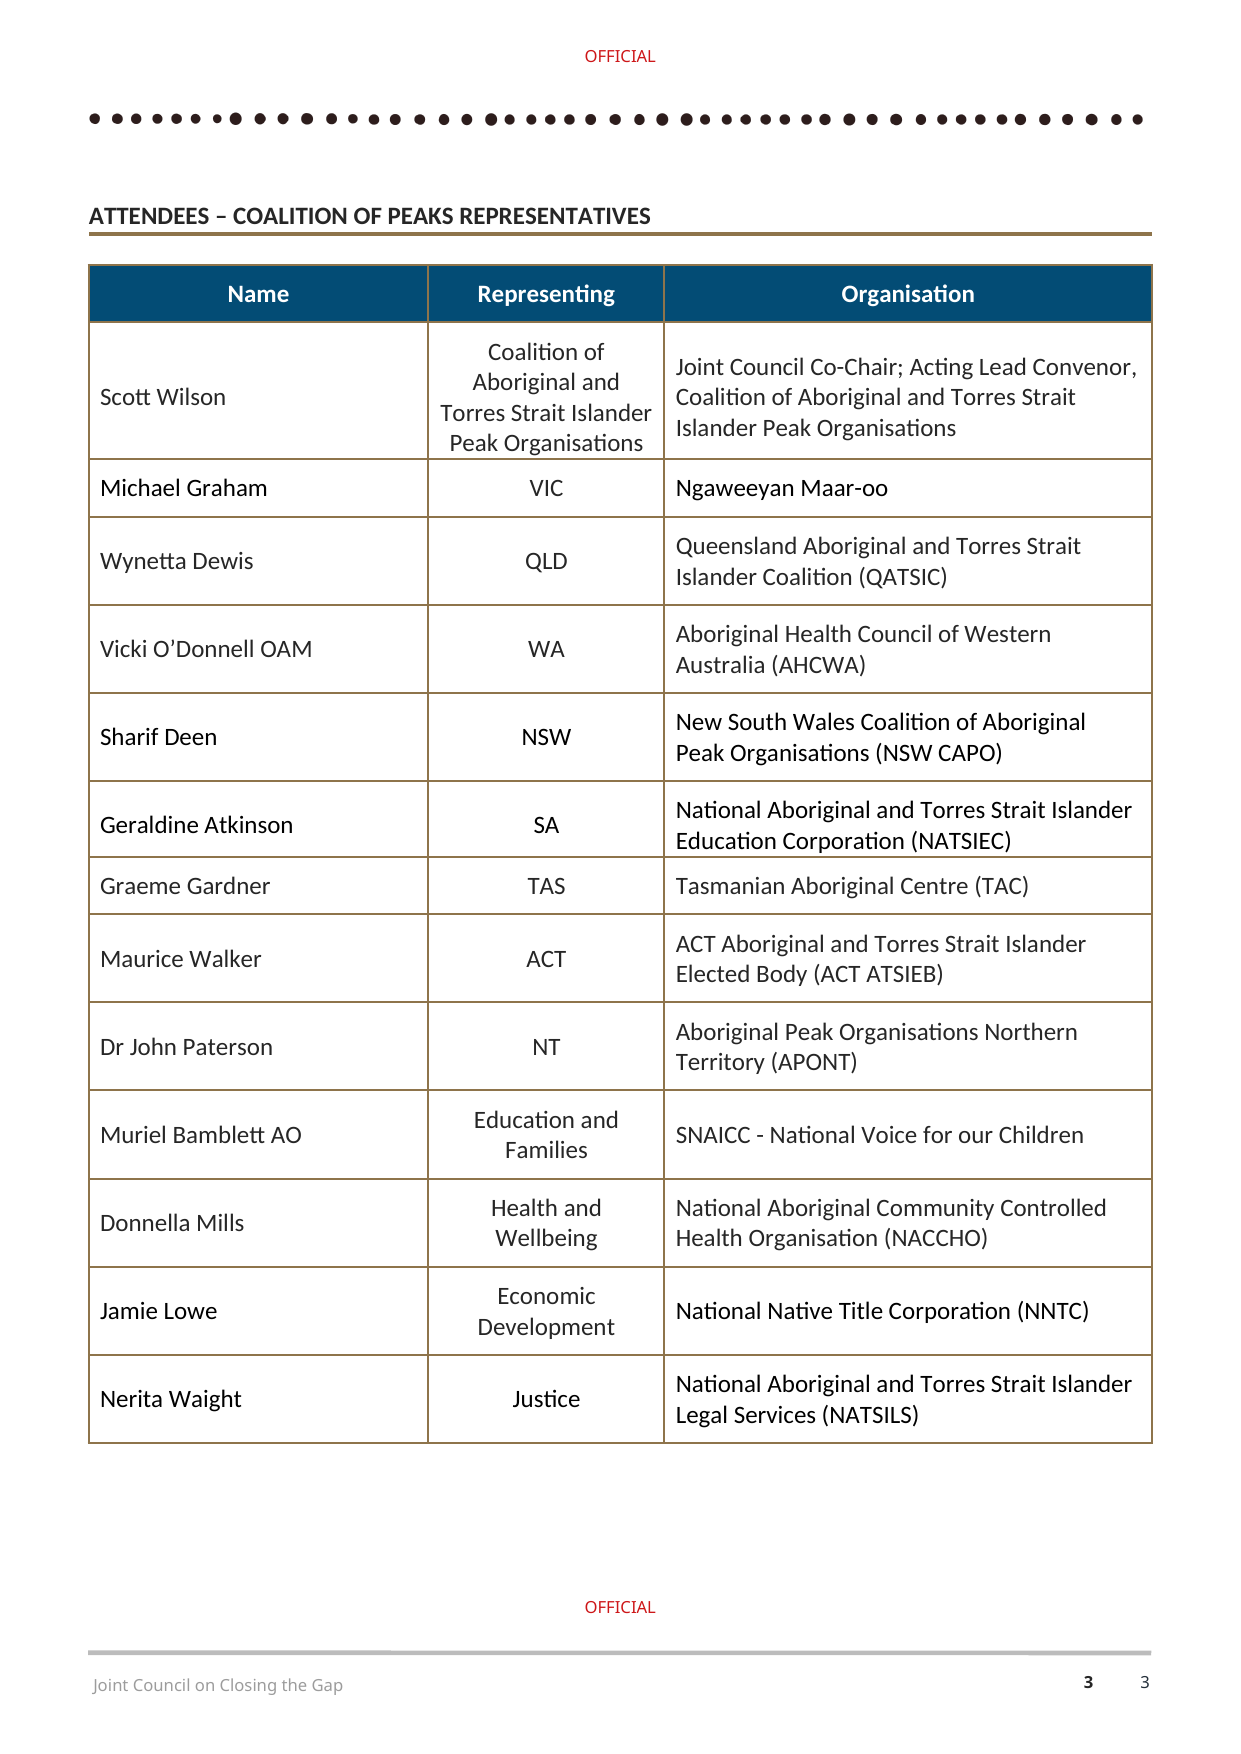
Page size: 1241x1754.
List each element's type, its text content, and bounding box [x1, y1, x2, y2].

table_cell Tasmanian Aboriginal Centre (TAC) [665, 858, 1151, 913]
table_cell VIC [429, 460, 663, 516]
table_cell Health and Wellbeing [429, 1180, 663, 1266]
table_cell Donnella Mills [90, 1180, 427, 1266]
table_cell Ngaweeyan Maar-oo [665, 460, 1151, 516]
table_header Organisation [665, 266, 1151, 321]
table_cell WA [429, 606, 663, 692]
table_cell Geraldine Atkinson [90, 782, 427, 856]
table_cell Maurice Walker [90, 915, 427, 1001]
table_cell National Native Title Corporation (NNTC) [665, 1268, 1151, 1354]
table_header Name [90, 266, 427, 321]
table_cell TAS [429, 858, 663, 913]
table_header Representing [429, 266, 663, 321]
table_cell NSW [429, 694, 663, 780]
table_cell National Aboriginal and Torres Strait Islander Legal Services (NATSILS) [665, 1356, 1151, 1442]
table_cell National Aboriginal and Torres Strait Islander Education Corporation (NATSIEC) [665, 782, 1151, 856]
table_cell QLD [429, 518, 663, 604]
table_cell Education and Families [429, 1091, 663, 1177]
table_cell Michael Graham [90, 460, 427, 516]
table_cell Vicki O’Donnell OAM [90, 606, 427, 692]
table_cell Jamie Lowe [90, 1268, 427, 1354]
text Attendees – Coalition of Peaks representatives [89, 200, 1152, 232]
table_cell NT [429, 1003, 663, 1089]
table_cell Joint Council Co-Chair; Acting Lead Convenor, Coalition of Aboriginal and Torres Strait Islander Peak Organisations [665, 323, 1151, 458]
table_cell Muriel Bamblett AO [90, 1091, 427, 1177]
table_cell Wynetta Dewis [90, 518, 427, 604]
table_cell Economic Development [429, 1268, 663, 1354]
table_cell Coalition of Aboriginal and Torres Strait Islander Peak Organisations [429, 323, 663, 458]
table_cell Nerita Waight [90, 1356, 427, 1442]
table_cell SNAICC - National Voice for our Children [665, 1091, 1151, 1177]
table_cell Dr John Paterson [90, 1003, 427, 1089]
table_cell Justice [429, 1356, 663, 1442]
table_cell ACT Aboriginal and Torres Strait Islander Elected Body (ACT ATSIEB) [665, 915, 1151, 1001]
table_cell Aboriginal Health Council of Western Australia (AHCWA) [665, 606, 1151, 692]
table_cell Queensland Aboriginal and Torres Strait Islander Coalition (QATSIC) [665, 518, 1151, 604]
table_cell Scott Wilson [90, 323, 427, 458]
table_cell New South Wales Coalition of Aboriginal Peak Organisations (NSW CAPO) [665, 694, 1151, 780]
table_cell Graeme Gardner [90, 858, 427, 913]
table_cell SA [429, 782, 663, 856]
table_cell Sharif Deen [90, 694, 427, 780]
table_cell Aboriginal Peak Organisations Northern Territory (APONT) [665, 1003, 1151, 1089]
table_cell National Aboriginal Community Controlled Health Organisation (NACCHO) [665, 1180, 1151, 1266]
table_cell ACT [429, 915, 663, 1001]
